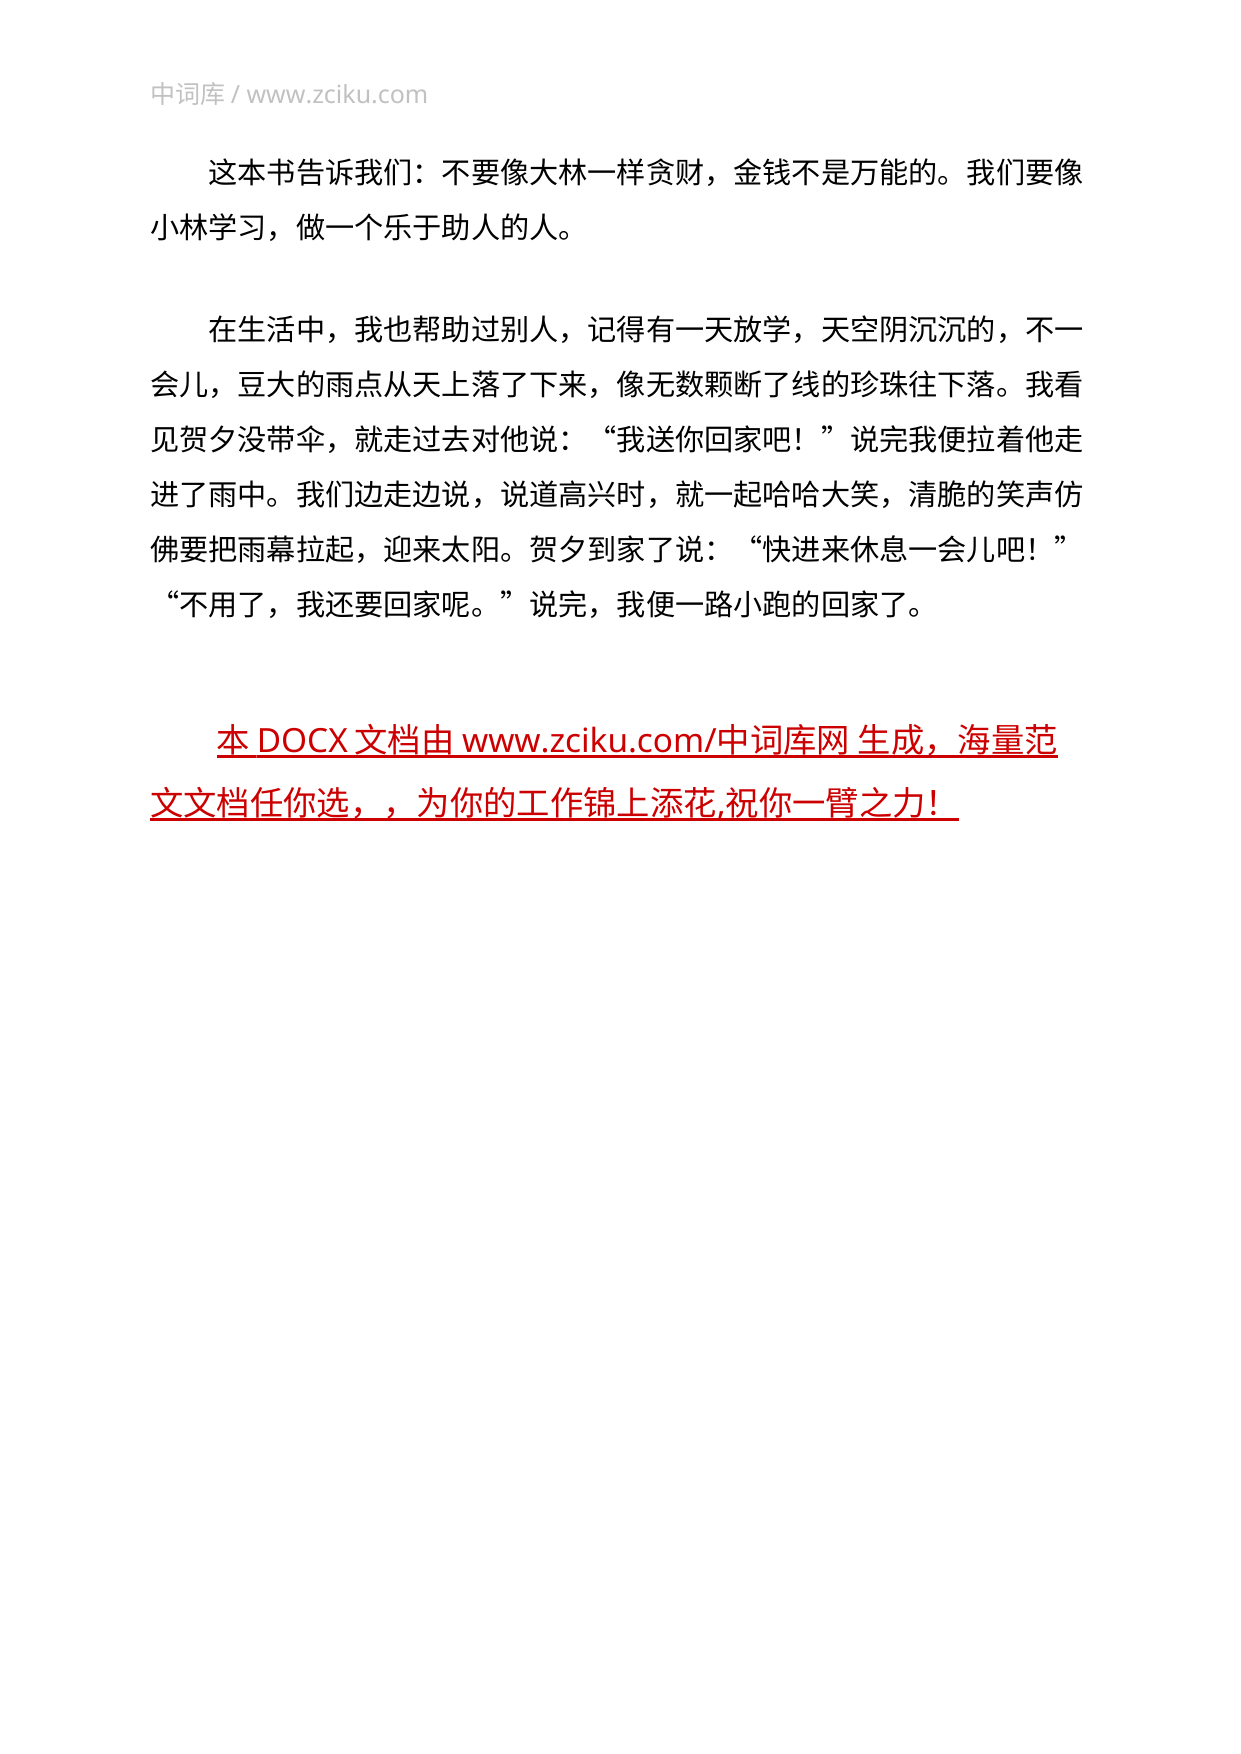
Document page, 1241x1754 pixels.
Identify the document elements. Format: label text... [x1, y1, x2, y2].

text 本DOCX文档由 www.zciku.com/中词库网 生成，海量范文文档任你选，，为你的工作锦上添花,祝你一臂之力！ [150, 714, 1090, 825]
text 这本书告诉我们：不要像大林一样贪财，金钱不是万能的。我们要像小林学习，做一个乐于助人的人。 [150, 150, 1090, 247]
text 在生活中，我也帮助过别人，记得有一天放学，天空阴沉沉的，不一会儿，豆大的雨点从天上落了下来，像无数颗断了线的珍珠往下落。我看见贺夕没带伞，就走过去对他说：“我送你回家吧！”说完我便拉着他走进了雨中。我们边走边说，说道高兴时，就一起哈哈大笑，清脆的笑声仿佛要把雨幕拉起，迎来太阳。贺夕到家了说：“快进来休息一会儿吧！”“不用了，我还要回家呢。”说完，我便一路小跑的回家了。 [150, 307, 1090, 623]
